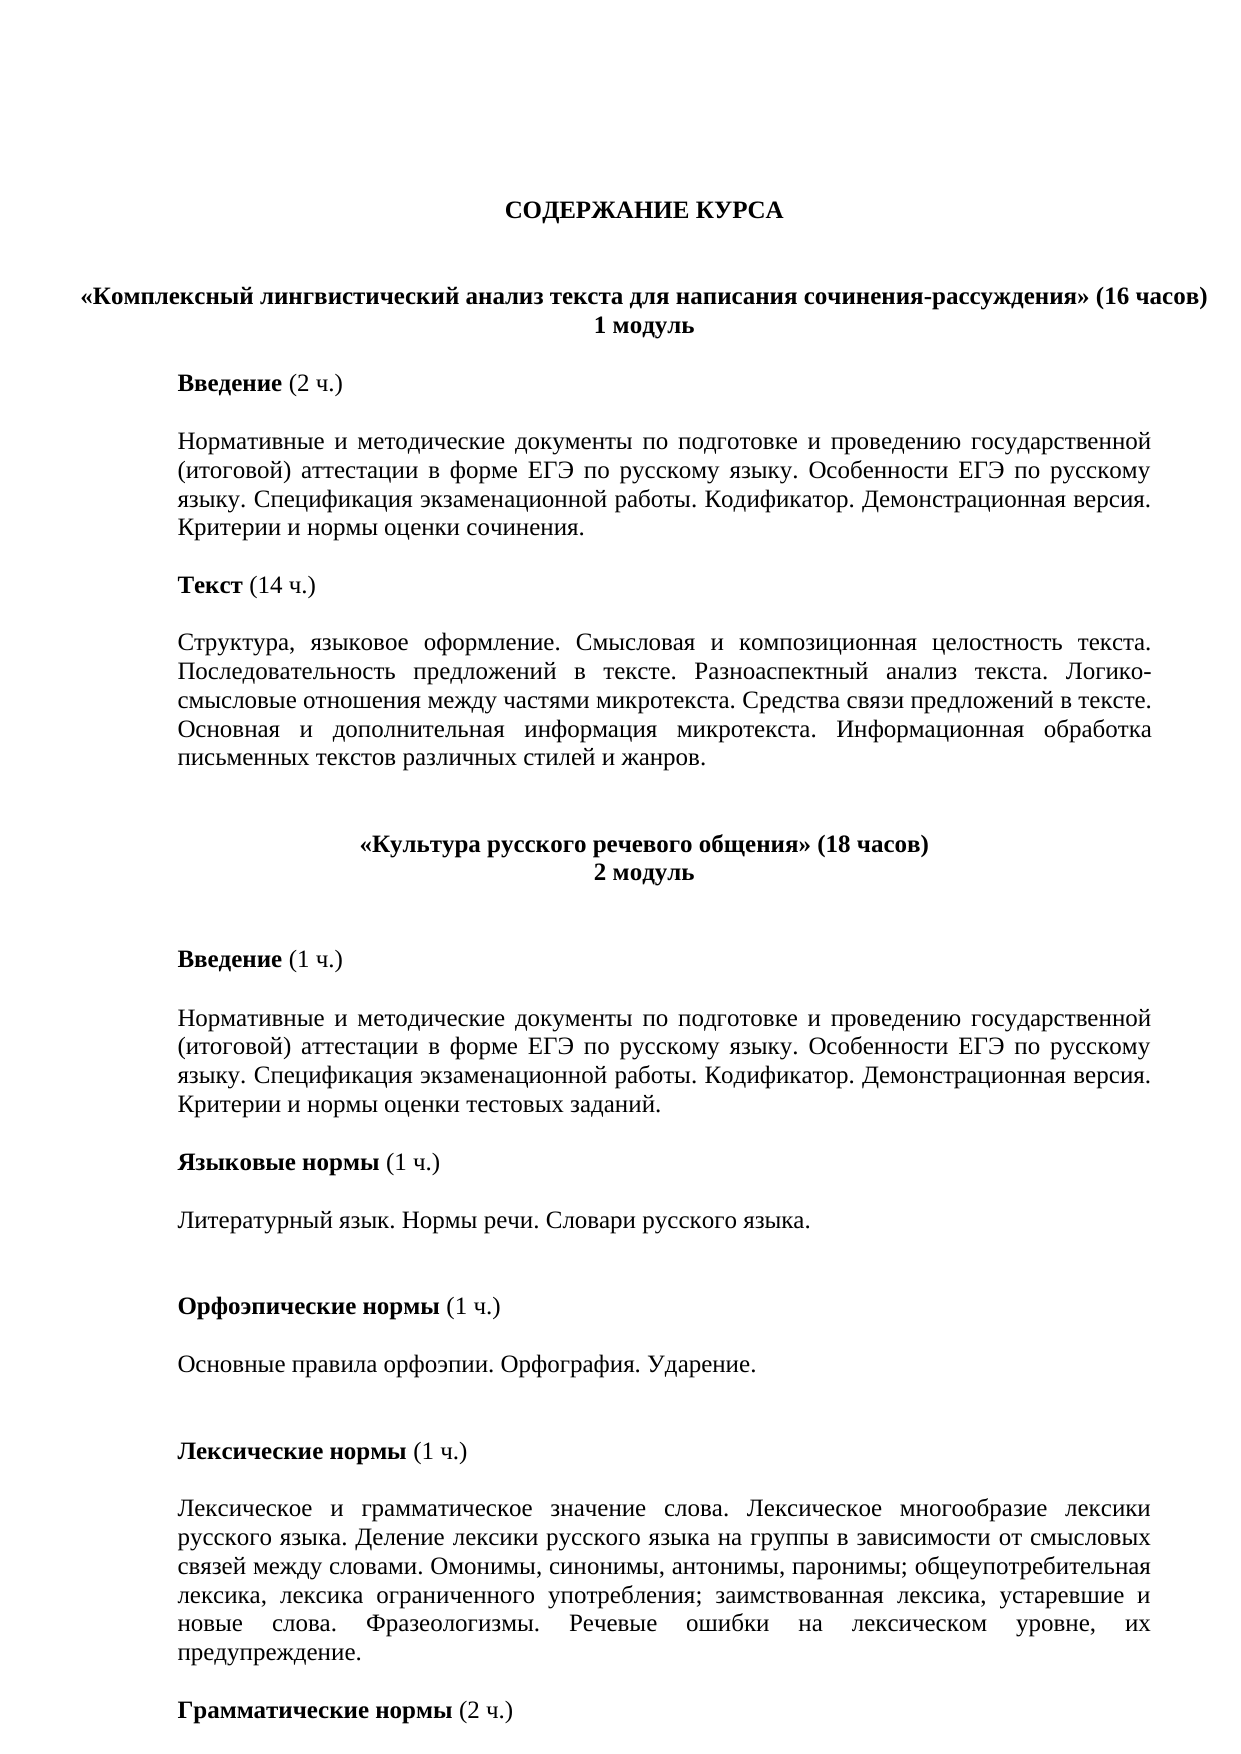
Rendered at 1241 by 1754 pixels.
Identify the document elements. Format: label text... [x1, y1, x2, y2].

text «Комплексный лингвистический анализ текста для написания сочинения-рассуждения» (16 часов) [77, 281, 1211, 310]
text Основные правила орфоэпии. Орфография. Ударение. [177, 1349, 1211, 1377]
text Языковые нормы (1 ч.) [177, 1147, 1211, 1176]
text 2 модуль [77, 857, 1211, 886]
text Структура, языковое оформление. Смысловая и композиционная целостность текста. Последовательность предложений в тексте. Разноаспектный анализ текста. Логико- смысловые отношения между частями микротекста. Средства связи предложений в тексте. Основная и дополнительная информация микротекста. Информационная обработка письменных текстов различных стилей и жанров. [177, 627, 1153, 771]
text 1 модуль [77, 310, 1211, 339]
text Нормативные и методические документы по подготовке и проведению государственной (итоговой) аттестации в форме ЕГЭ по русскому языку. Особенности ЕГЭ по русскому языку. Спецификация экзаменационной работы. Кодификатор. Демонстрационная версия. Критерии и нормы оценки сочинения. [177, 426, 1152, 541]
text Текст (14 ч.) [177, 570, 1211, 599]
text Введение (2 ч.) [177, 368, 1211, 396]
text СОДЕРЖАНИЕ КУРСА [77, 195, 1211, 224]
text Введение (1 ч.) [177, 944, 1211, 973]
text Литературный язык. Нормы речи. Словари русского языка. [177, 1205, 1211, 1234]
text Грамматические нормы (2 ч.) [177, 1695, 1211, 1723]
text Лексическое и грамматическое значение слова. Лексическое многообразие лексики русского языка. Деление лексики русского языка на группы в зависимости от смысловых связей между словами. Омонимы, синонимы, антонимы, паронимы; общеупотребительная лексика, лексика ограниченного употребления; заимствованная лексика, устаревшие и новые слова. Фразеологизмы. Речевые ошибки на лексическом уровне, их предупреждение. [177, 1493, 1152, 1666]
text «Культура русского речевого общения» (18 часов) [77, 829, 1211, 857]
text Орфоэпические нормы (1 ч.) [177, 1291, 1211, 1320]
text Нормативные и методические документы по подготовке и проведению государственной (итоговой) аттестации в форме ЕГЭ по русскому языку. Особенности ЕГЭ по русскому языку. Спецификация экзаменационной работы. Кодификатор. Демонстрационная версия. Критерии и нормы оценки тестовых заданий. [177, 1003, 1152, 1118]
text Лексические нормы (1 ч.) [177, 1436, 1211, 1465]
